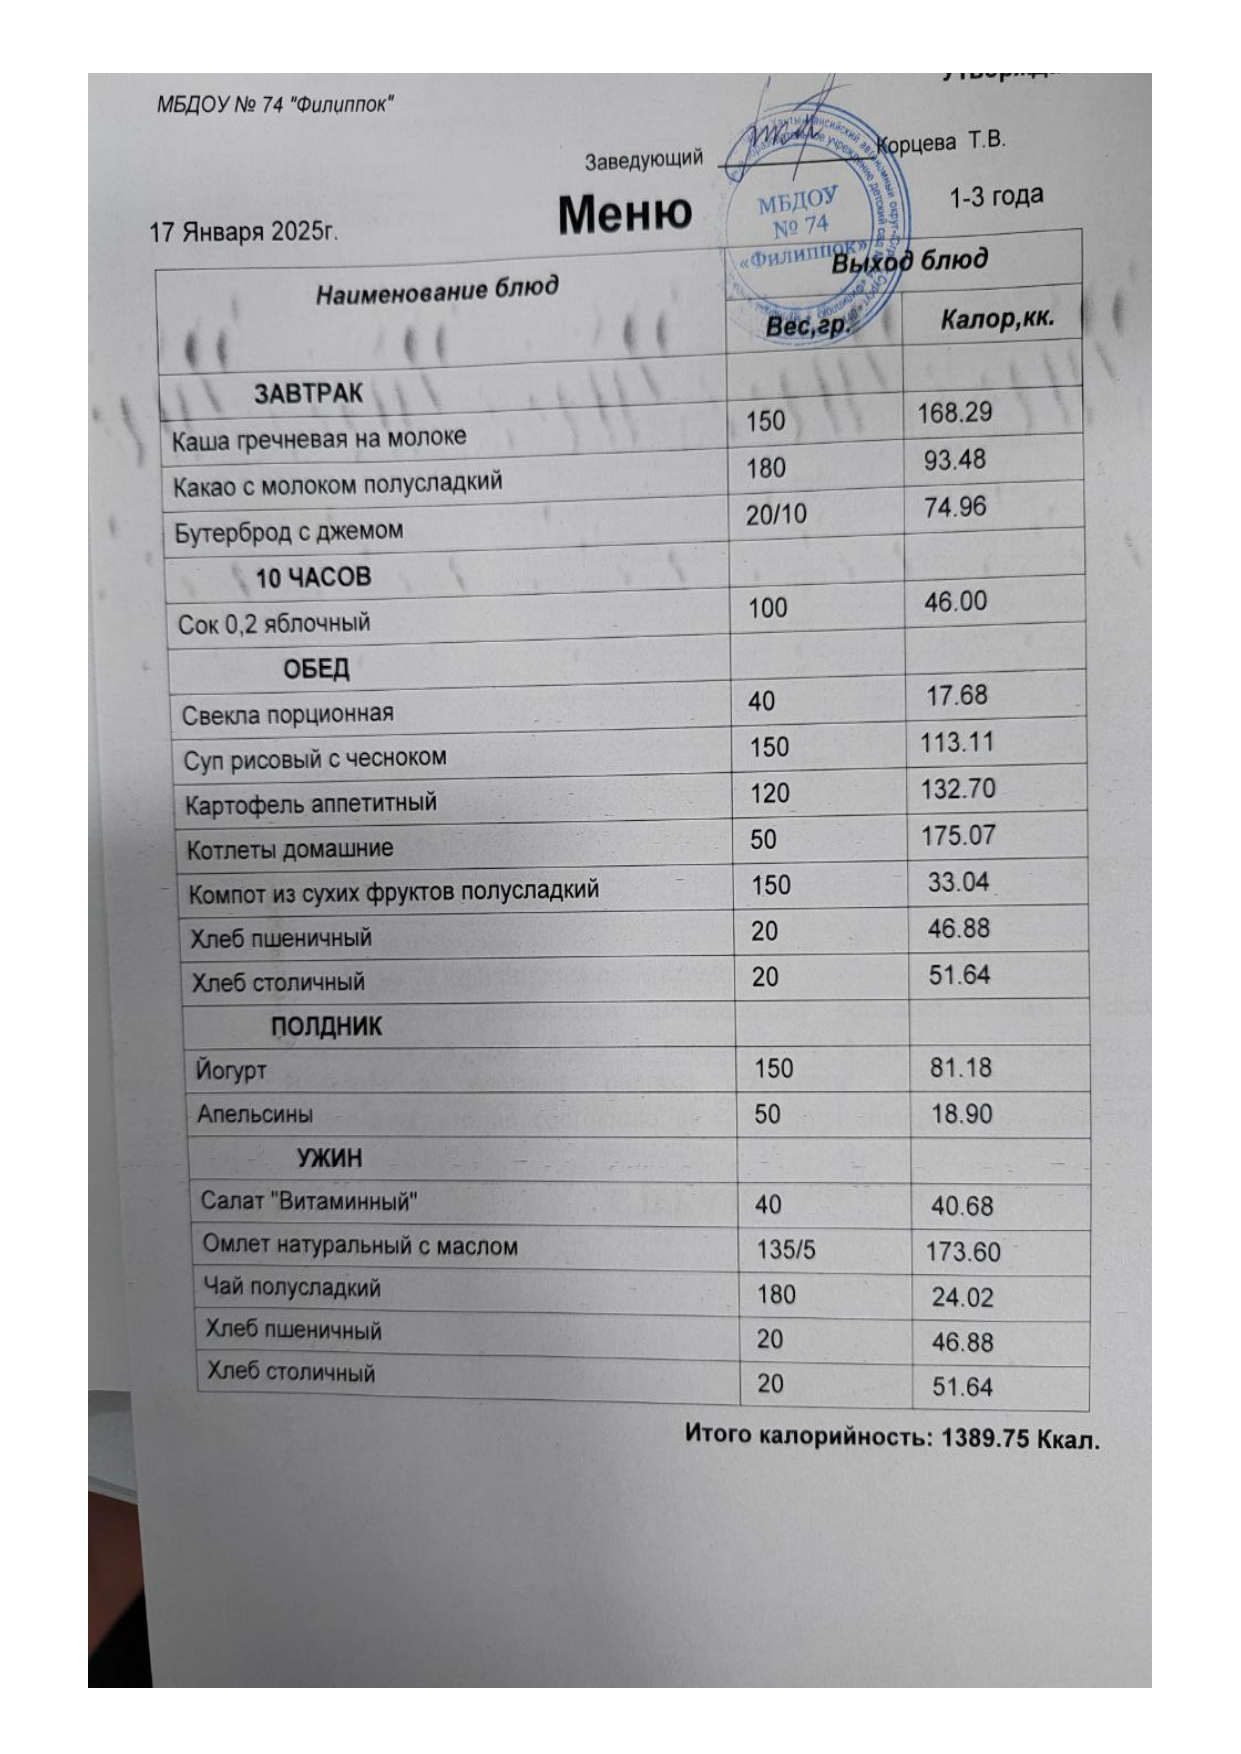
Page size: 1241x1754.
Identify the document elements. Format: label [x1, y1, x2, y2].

picture [88, 73, 1152, 1688]
